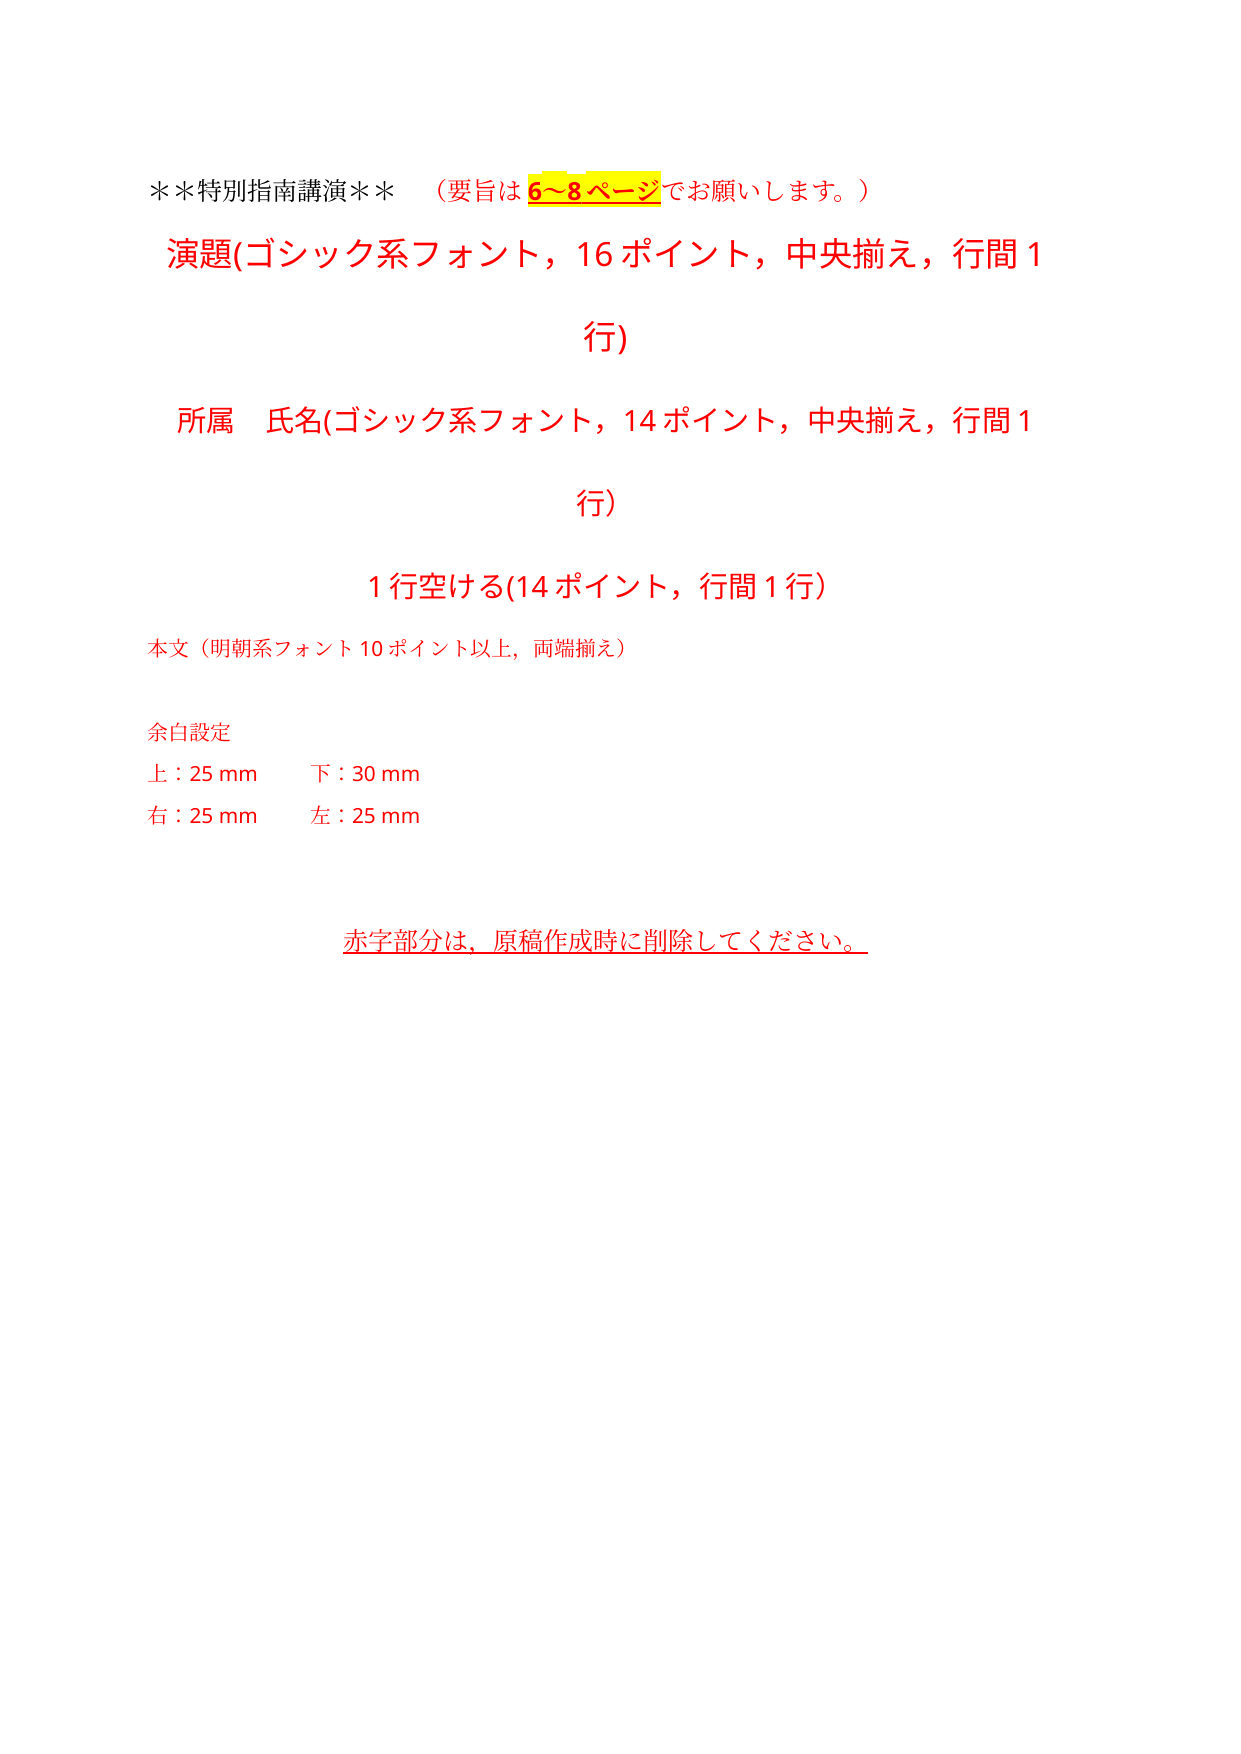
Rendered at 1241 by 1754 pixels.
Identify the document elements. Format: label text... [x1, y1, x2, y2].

text 1行空ける(14ポイント，行間1行） [148, 544, 1063, 627]
text ＊＊特別指南講演＊＊ （要旨は6～8ページでお願いします。） [148, 169, 1063, 210]
text 余白設定 [148, 710, 1063, 752]
text 上：25 mm 下：30 mm [148, 752, 1063, 794]
text 演題(ゴシック系フォント，16ポイント，中央揃え，行間1行) [148, 210, 1063, 377]
text 本文（明朝系フォント10ポイント以上，両端揃え） [148, 627, 1063, 669]
text 赤字部分は，原稿作成時に削除してください。 [148, 919, 1063, 960]
text 所属 氏名(ゴシック系フォント，14ポイント，中央揃え，行間1行） [148, 377, 1063, 544]
text 右：25 mm 左：25 mm [148, 794, 1063, 835]
